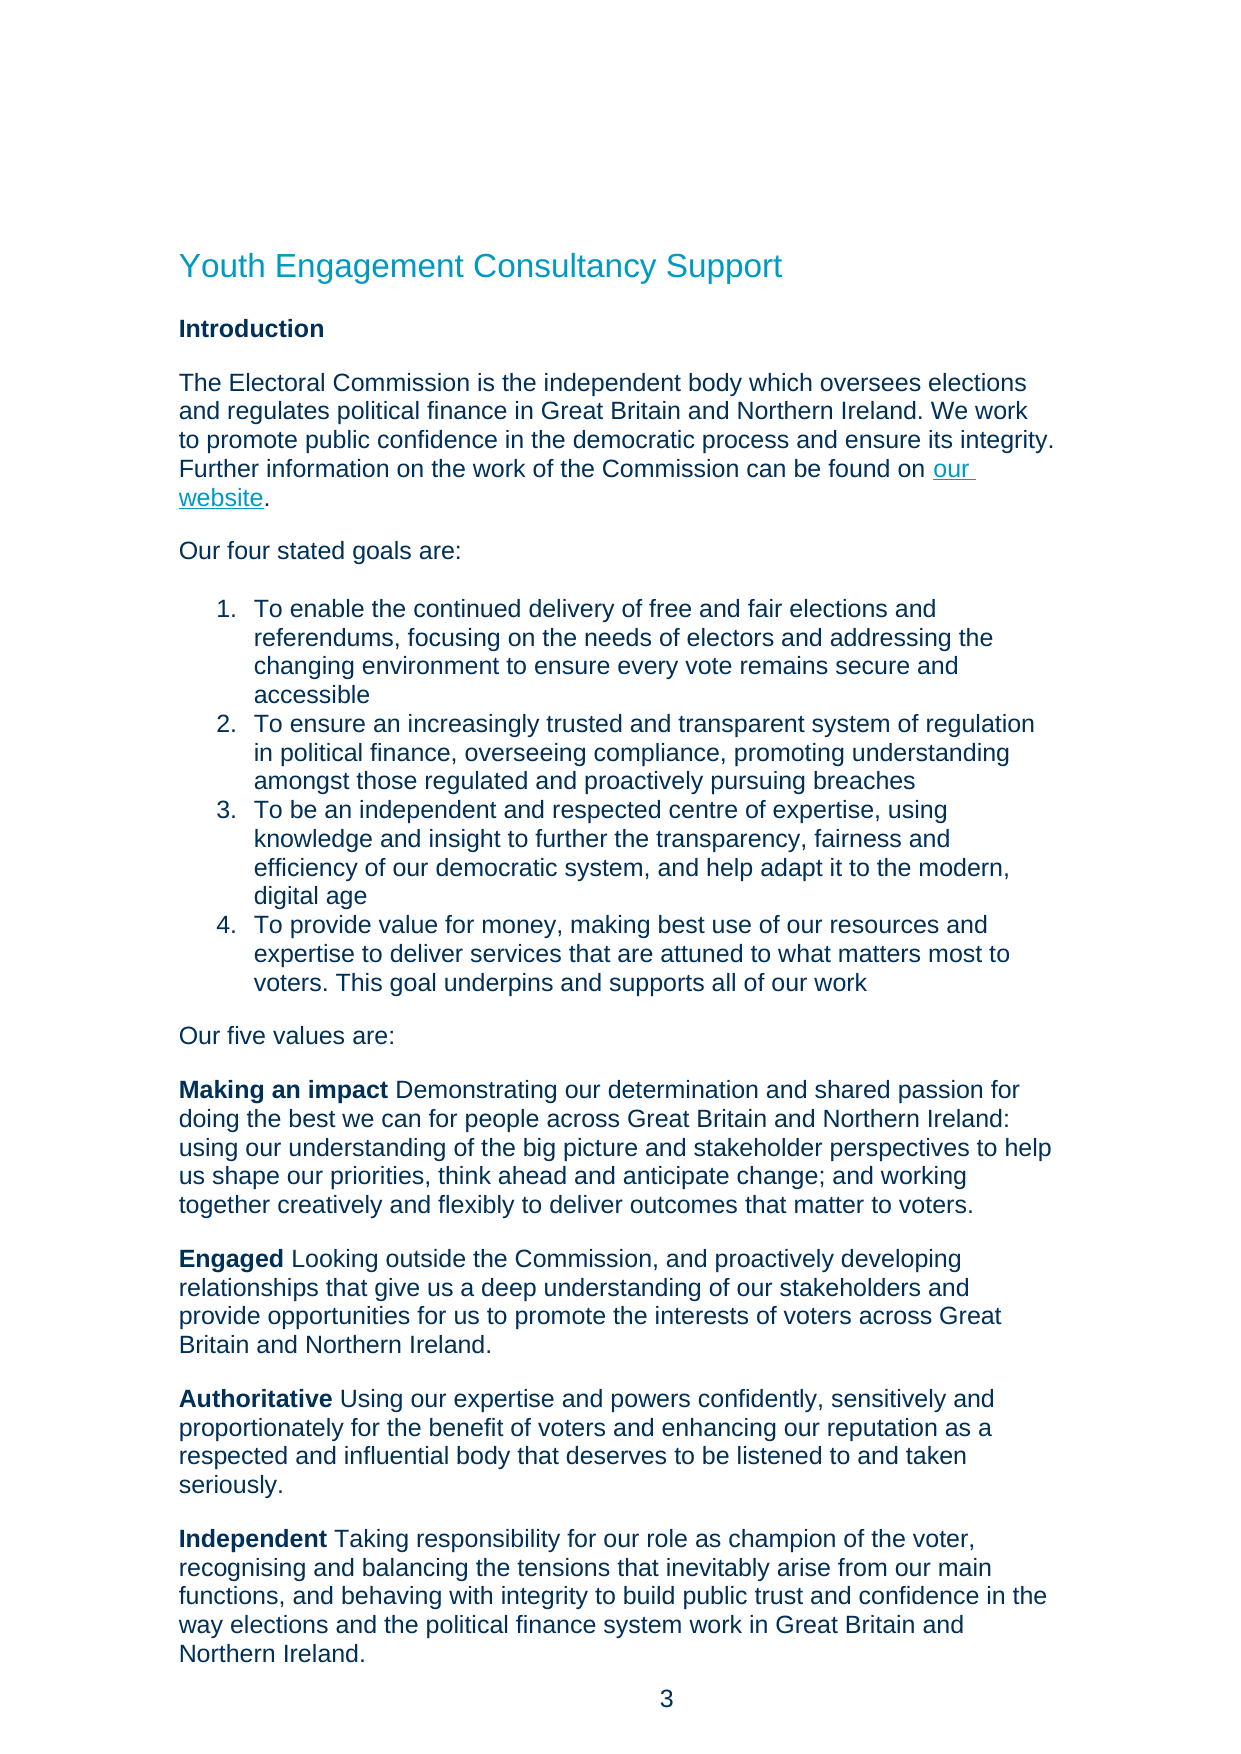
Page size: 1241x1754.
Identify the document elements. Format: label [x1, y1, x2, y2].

table_header [167, 201, 1067, 1667]
